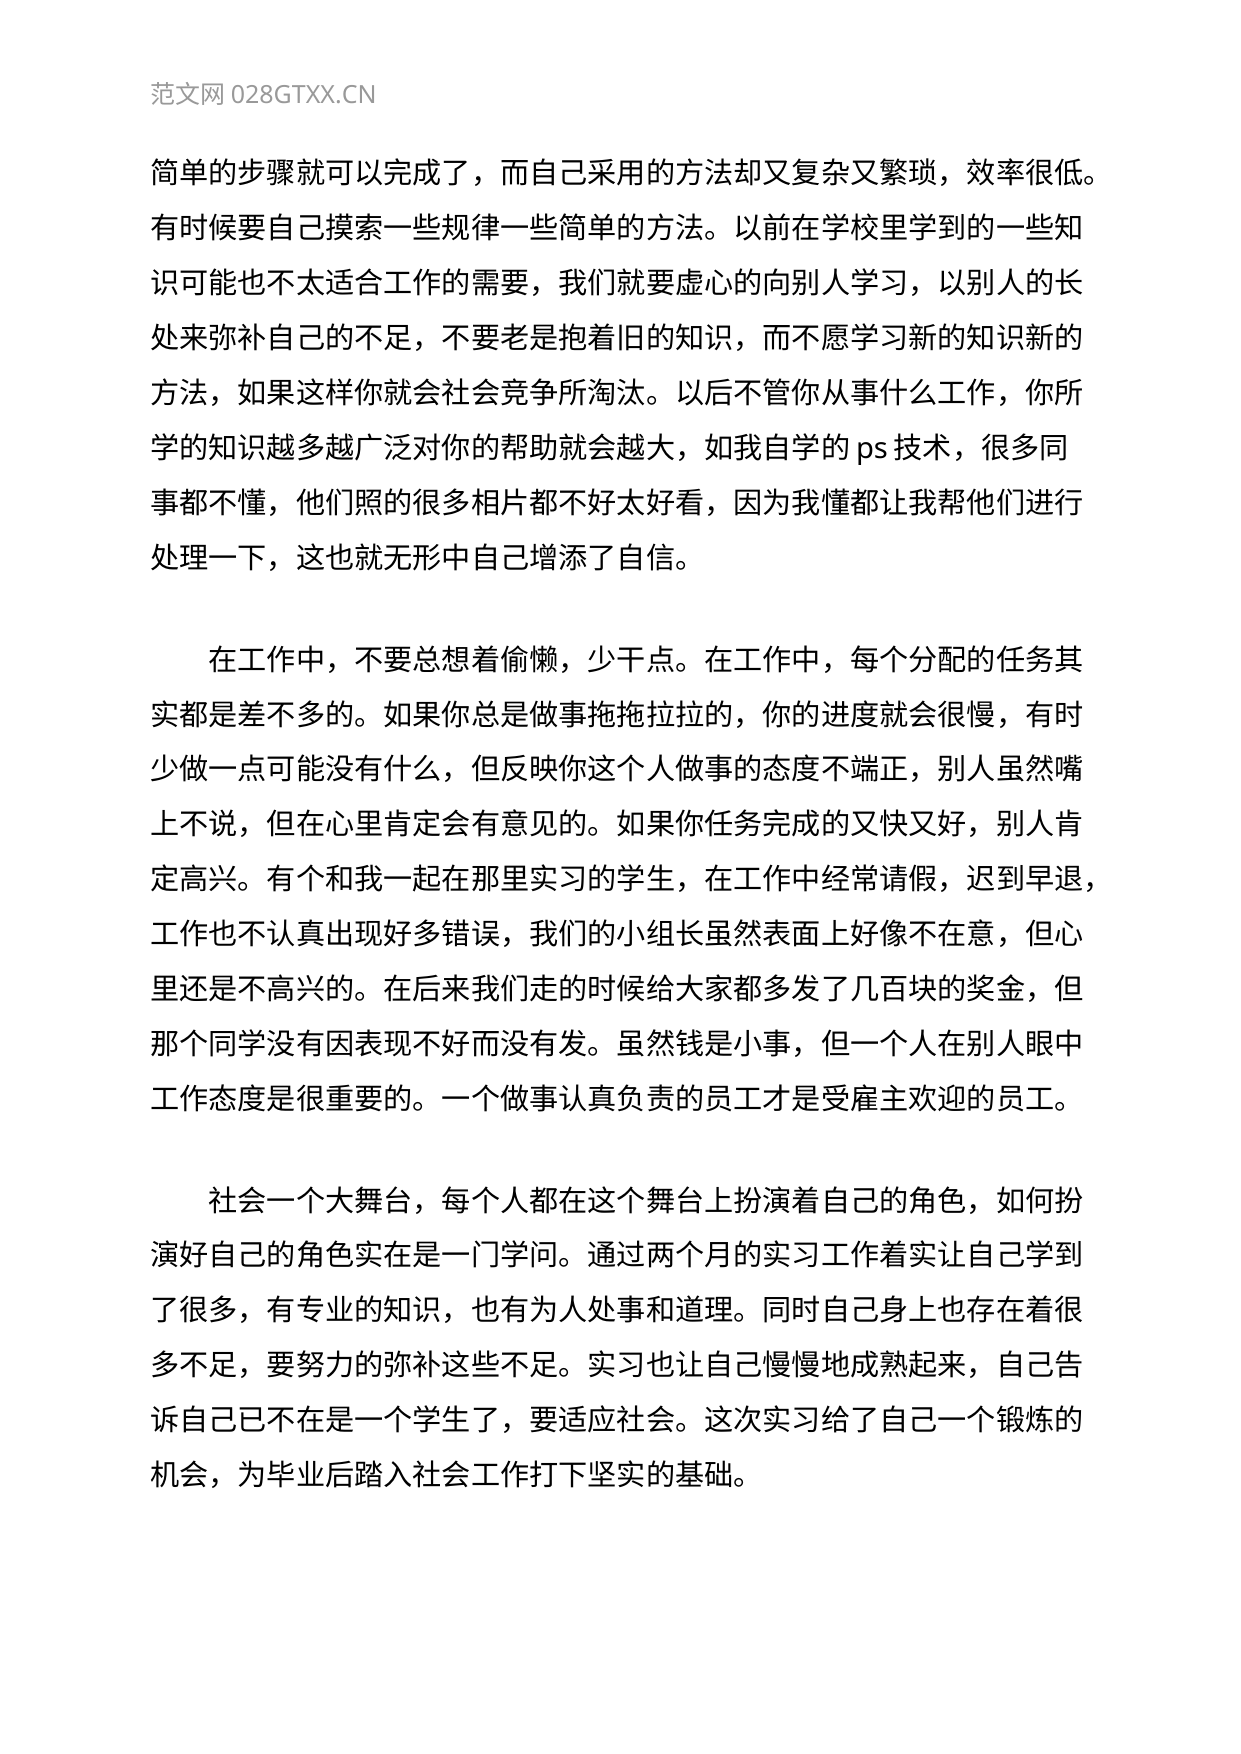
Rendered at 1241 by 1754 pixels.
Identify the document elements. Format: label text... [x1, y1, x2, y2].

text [150, 150, 1090, 577]
text 在工作中，不要总想着偷懒，少干点。在工作中，每个分配的任务其实都是差不多的。如果你总是做事拖拖拉拉的，你的进度就会很慢，有时少做一点可能没有什么，但反映你这个人做事的态度不端正，别人虽然嘴上不说，但在心里肯定会有意见的。如果你任务完成的又快又好，别人肯定高兴。有个和我一起在那里实习的学生，在工作中经常请假，迟到早退，工作也不认真出现好多错误，我们的小组长虽然表面上好像不在意，但心里还是不高兴的。在后来我们走的时候给大家都多发了几百块的奖金，但那个同学没有因表现不好而没有发。虽然钱是小事，但一个人在别人眼中工作态度是很重要的。一个做事认真负责的员工才是受雇主欢迎的员工。 [150, 636, 1090, 1118]
text 社会一个大舞台，每个人都在这个舞台上扮演着自己的角色，如何扮演好自己的角色实在是一门学问。通过两个月的实习工作着实让自己学到了很多，有专业的知识，也有为人处事和道理。同时自己身上也存在着很多不足，要努力的弥补这些不足。实习也让自己慢慢地成熟起来，自己告诉自己已不在是一个学生了，要适应社会。这次实习给了自己一个锻炼的机会，为毕业后踏入社会工作打下坚实的基础。 [150, 1177, 1090, 1494]
